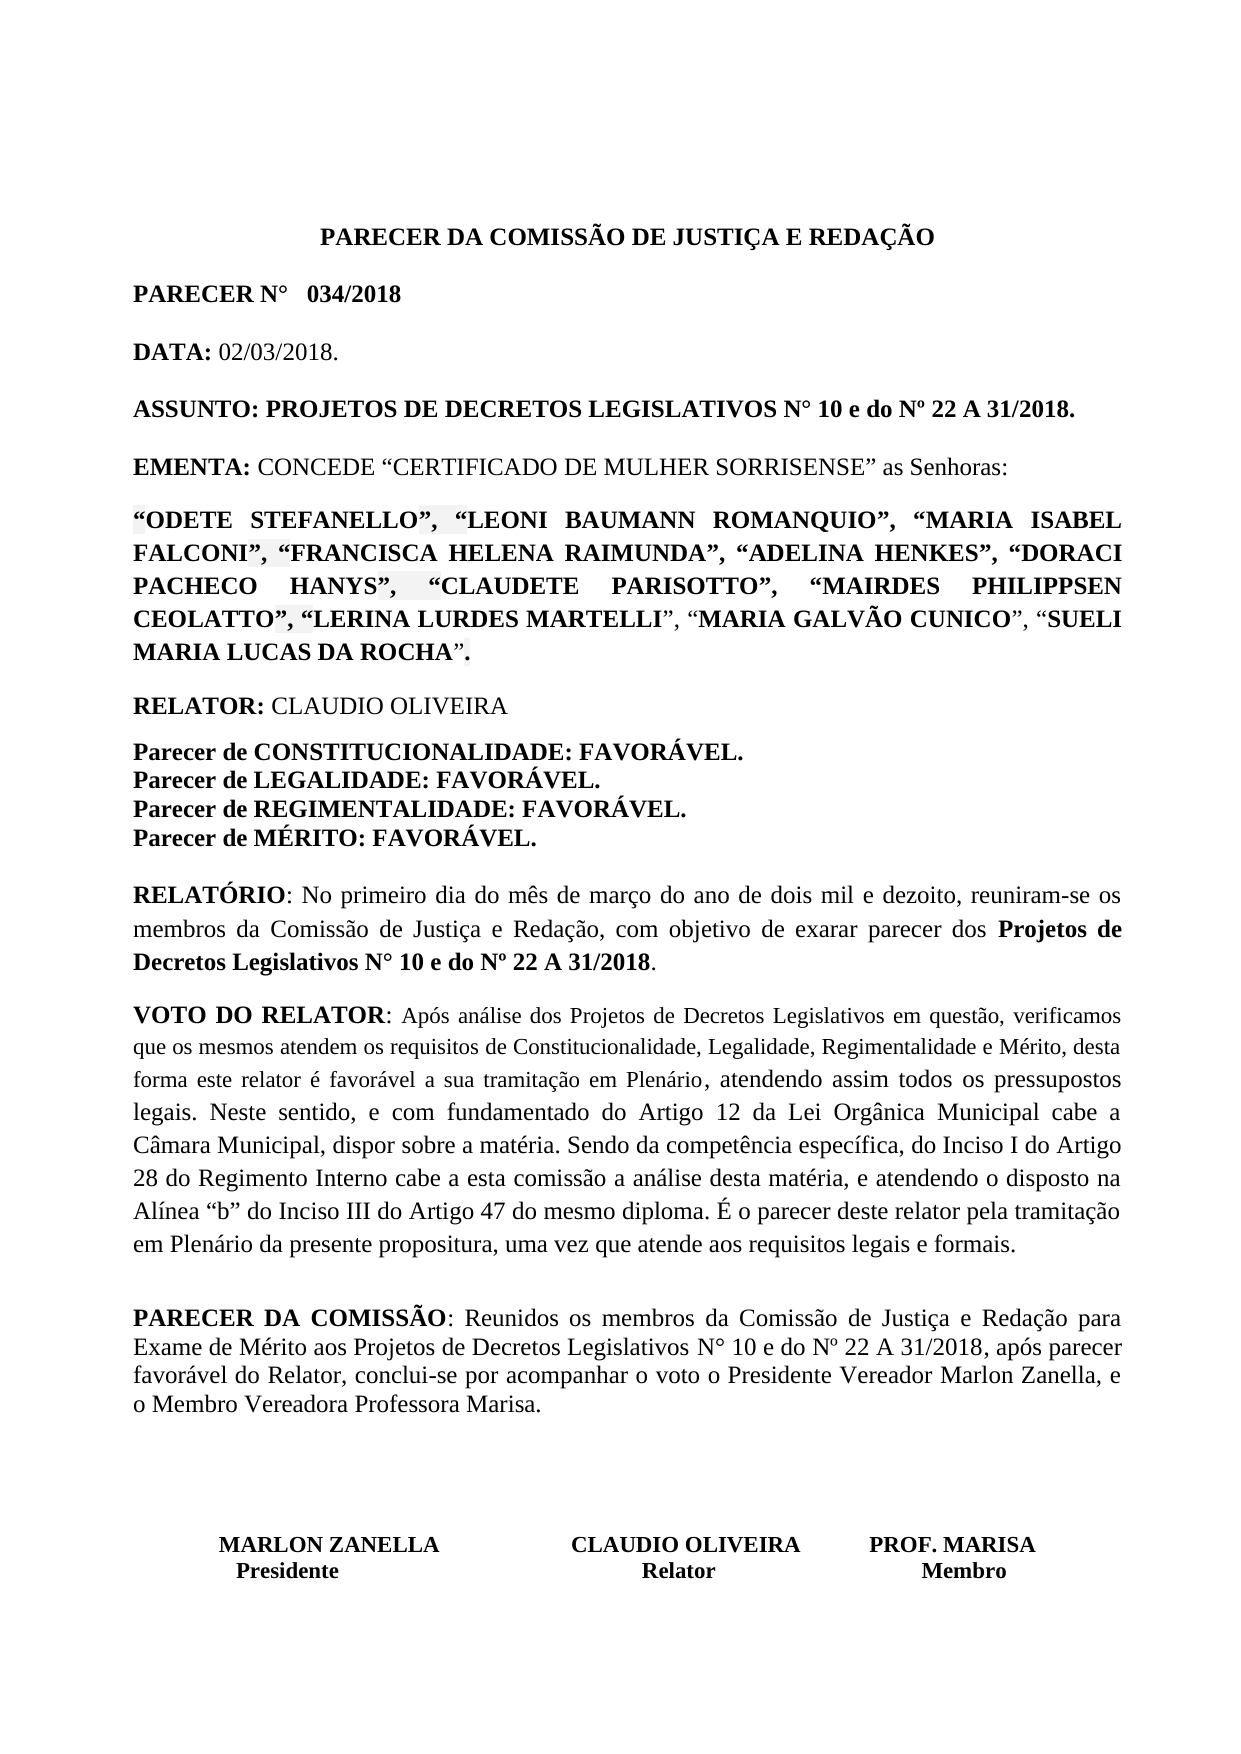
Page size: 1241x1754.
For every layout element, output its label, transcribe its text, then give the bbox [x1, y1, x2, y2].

text EMENTA: CONCEDE “CERTIFICADO DE MULHER SORRISENSE” as Senhoras: [133, 452, 1122, 480]
text Presidente Relator Membro [133, 1557, 1122, 1583]
text DATA: 02/03/2018. [133, 337, 1122, 365]
text ASSUNTO: PROJETOS DE DECRETOS LEGISLATIVOS N° 10 e do Nº 22 A 31/2018. [133, 394, 1122, 423]
text Parecer de LEGALIDADE: FAVORÁVEL. [133, 766, 1122, 794]
text VOTO DO RELATOR: Após análise dos Projetos de Decretos Legislativos em questão, verificamos que os mesmos atendem os requisitos de Constitucionalidade, Legalidade, Regimentalidade e Mérito, desta forma este relator é favorável a sua tramitação em Plenário, atendendo assim todos os pressupostos legais. Neste sentido, e com fundamentado do Artigo 12 da Lei Orgânica Municipal cabe a Câmara Municipal, dispor sobre a matéria. Sendo da competência específica, do Inciso I do Artigo 28 do Regimento Interno cabe a esta comissão a análise desta matéria, e atendendo o disposto na Alínea “b” do Inciso III do Artigo 47 do mesmo diploma. É o parecer deste relator pela tramitação em Plenário da presente propositura, uma vez que atende aos requisitos legais e formais. [133, 1001, 1122, 1258]
text MARLON ZANELLA CLAUDIO OLIVEIRA PROF. MARISA [133, 1531, 1122, 1557]
text PARECER N° 034/2018 [133, 279, 1122, 308]
text PARECER DA COMISSÃO DE JUSTIÇA E REDAÇÃO [133, 222, 1122, 250]
text Parecer de CONSTITUCIONALIDADE: FAVORÁVEL. [133, 737, 1122, 766]
text Parecer de REGIMENTALIDADE: FAVORÁVEL. [133, 794, 1122, 823]
text Parecer de MÉRITO: FAVORÁVEL. [133, 823, 1122, 852]
text RELATOR: CLAUDIO OLIVEIRA [133, 691, 1122, 720]
text PARECER DA COMISSÃO: Reunidos os membros da Comissão de Justiça e Redação para Exame de Mérito aos Projetos de Decretos Legislativos N° 10 e do Nº 22 A 31/2018, após parecer favorável do Relator, conclui-se por acompanhar o voto o Presidente Vereador Marlon Zanella, e o Membro Vereadora Professora Marisa. [133, 1303, 1122, 1418]
text RELATÓRIO: No primeiro dia do mês de março do ano de dois mil e dezoito, reuniram-se os membros da Comissão de Justiça e Redação, com objetivo de exarar parecer dos Projetos de Decretos Legislativos N° 10 e do Nº 22 A 31/2018. [133, 881, 1122, 975]
text “ODETE STEFANELLO”, “LEONI BAUMANN ROMANQUIO”, “MARIA ISABEL FALCONI”, “FRANCISCA HELENA RAIMUNDA”, “ADELINA HENKES”, “DORACI PACHECO HANYS”, “CLAUDETE PARISOTTO”, “MAIRDES PHILIPPSEN CEOLATTO”, “LERINA LURDES MARTELLI”, “MARIA GALVÃO CUNICO”, “SUELI MARIA LUCAS DA ROCHA”. [133, 505, 1122, 666]
